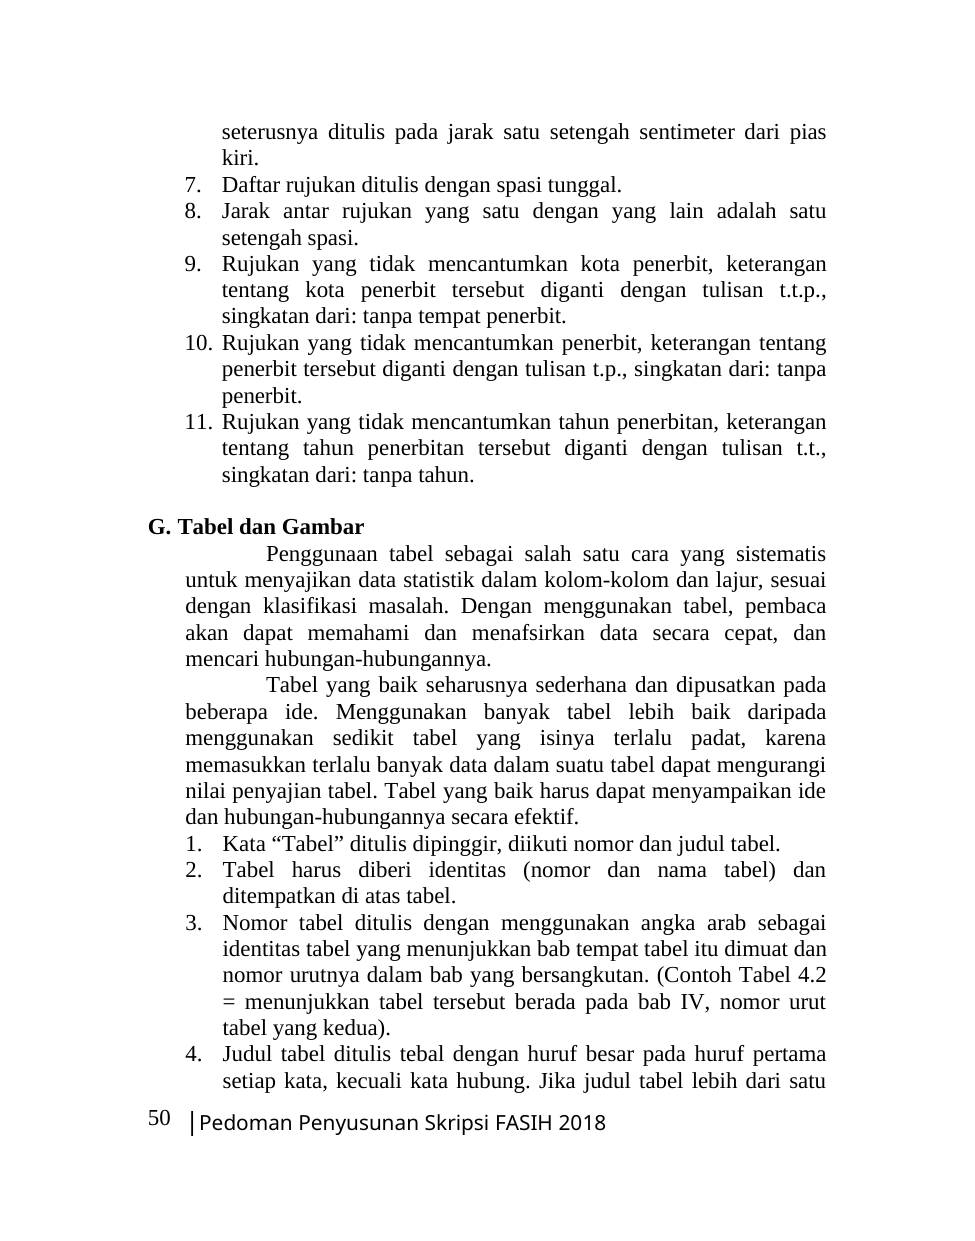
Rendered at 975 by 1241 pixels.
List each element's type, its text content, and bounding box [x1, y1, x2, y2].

list Rujukan yang tidak mencantumkan kota penerbit, keterangan tentang kota penerbit tersebut diganti dengan tulisan t.t.p., singkatan dari: tanpa tempat penerbit. [184, 250, 827, 329]
list Tabel harus diberi identitas (nomor dan nama tabel) dan ditempatkan di atas tabel. [185, 856, 827, 909]
text Penggunaan tabel sebagai salah satu cara yang sistematis untuk menyajikan data statistik dalam kolom-kolom dan lajur, sesuai dengan klasifikasi masalah. Dengan menggunakan tabel, pembaca akan dapat memahami dan menafsirkan data secara cepat, dan mencari hubungan-hubungannya. [185, 540, 827, 672]
text Tabel yang baik seharusnya sederhana dan dipusatkan pada beberapa ide. Menggunakan banyak tabel lebih baik daripada menggunakan sedikit tabel yang isinya terlalu padat, karena memasukkan terlalu banyak data dalam suatu tabel dapat mengurangi nilai penyajian tabel. Tabel yang baik harus dapat menyampaikan ide dan hubungan-hubungannya secara efektif. [185, 672, 827, 830]
list Nomor tabel ditulis dengan menggunakan angka arab sebagai identitas tabel yang menunjukkan bab tempat tabel itu dimuat dan nomor urutnya dalam bab yang bersangkutan. (Contoh Tabel 4.2 = menunjukkan tabel tersebut berada pada bab IV, nomor urut tabel yang kedua). [185, 909, 827, 1041]
list Daftar rujukan ditulis dengan spasi tunggal. [184, 171, 827, 197]
list Rujukan yang tidak mencantumkan tahun penerbitan, keterangan tentang tahun penerbitan tersebut diganti dengan tulisan t.t., singkatan dari: tanpa tahun. [184, 408, 827, 487]
list Kata “Tabel” ditulis dipinggir, diikuti nomor dan judul tabel. [185, 830, 827, 856]
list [184, 118, 827, 171]
list Jarak antar rujukan yang satu dengan yang lain adalah satu setengah spasi. [184, 197, 827, 250]
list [185, 1041, 827, 1093]
text G. Tabel dan Gambar [148, 513, 827, 540]
list Rujukan yang tidak mencantumkan penerbit, keterangan tentang penerbit tersebut diganti dengan tulisan t.p., singkatan dari: tanpa penerbit. [184, 329, 827, 408]
